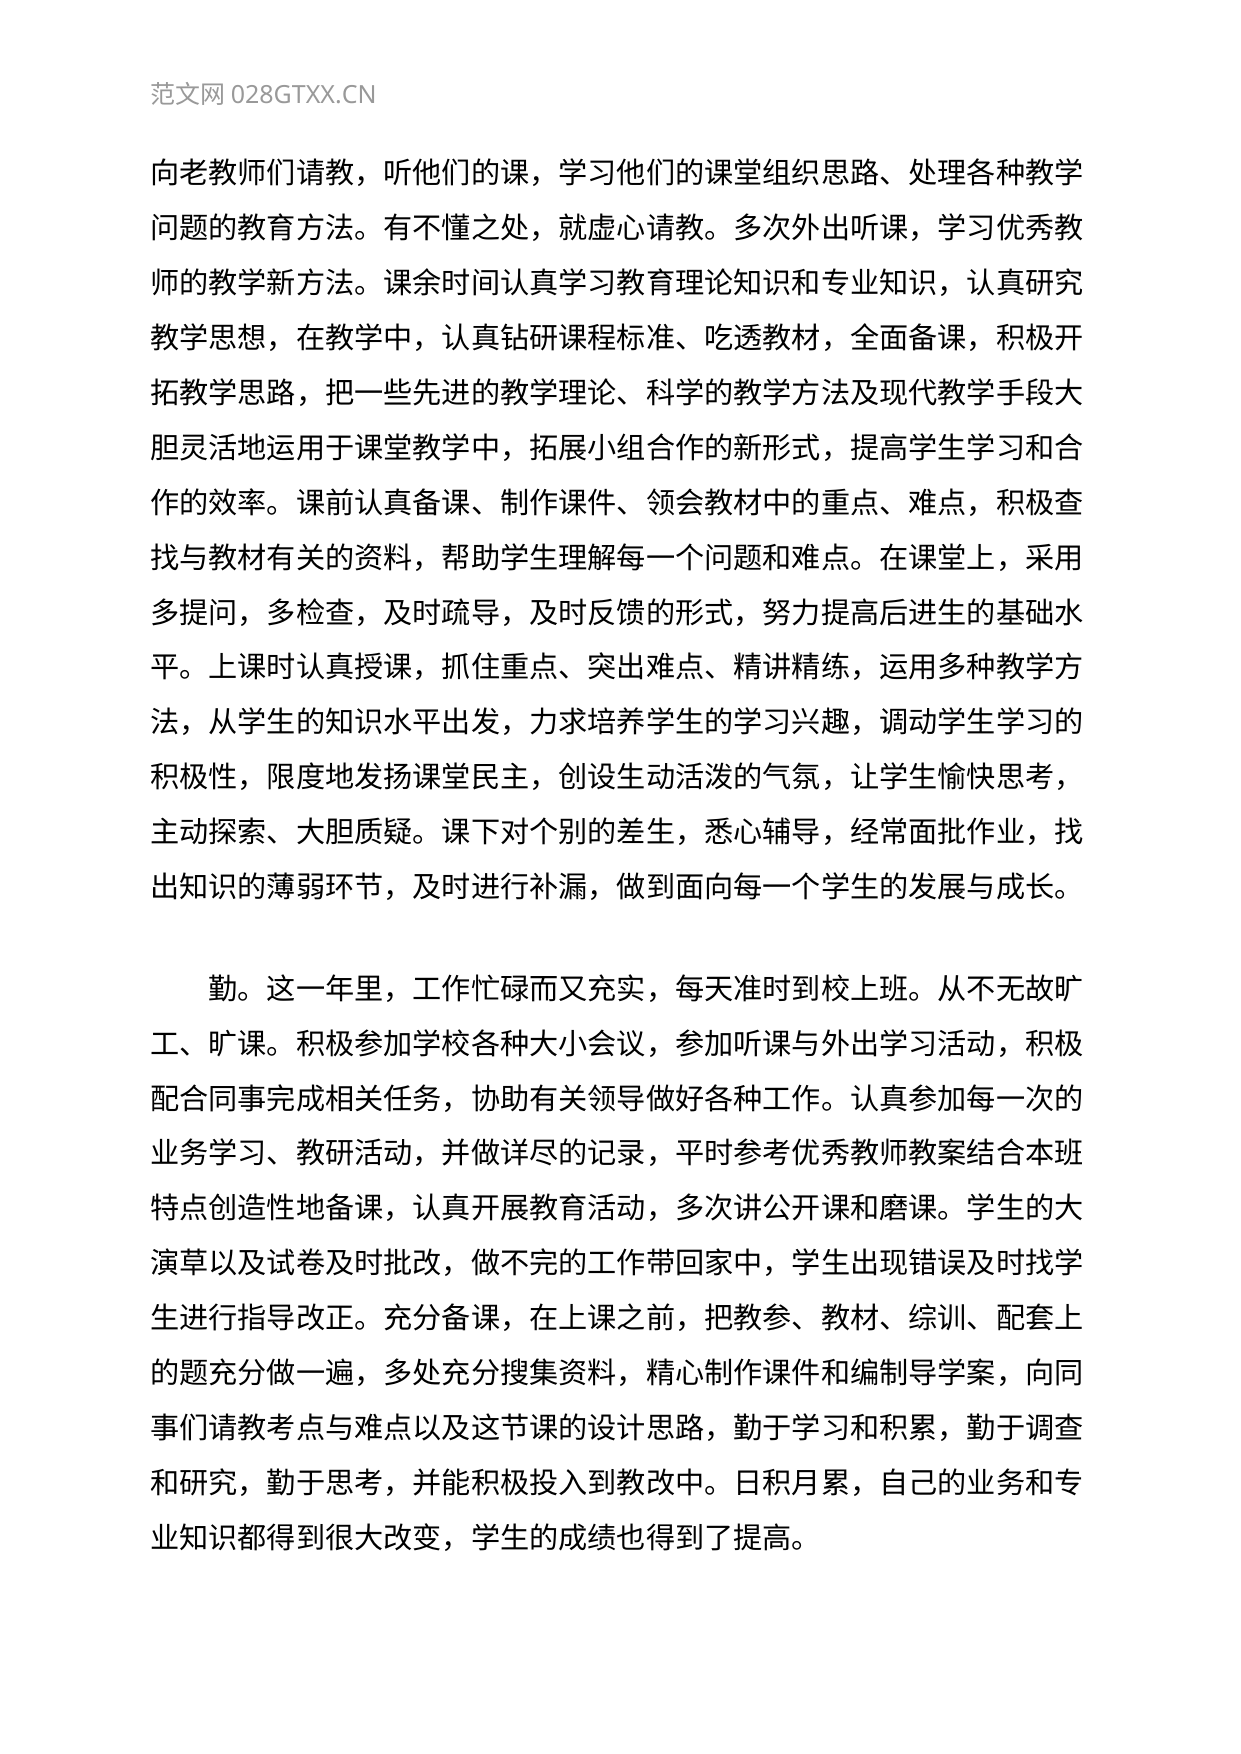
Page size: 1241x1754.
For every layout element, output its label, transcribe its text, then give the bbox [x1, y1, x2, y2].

text 勤。这一年里，工作忙碌而又充实，每天准时到校上班。从不无故旷工、旷课。积极参加学校各种大小会议，参加听课与外出学习活动，积极配合同事完成相关任务，协助有关领导做好各种工作。认真参加每一次的业务学习、教研活动，并做详尽的记录，平时参考优秀教师教案结合本班特点创造性地备课，认真开展教育活动，多次讲公开课和磨课。学生的大演草以及试卷及时批改，做不完的工作带回家中，学生出现错误及时找学生进行指导改正。充分备课，在上课之前，把教参、教材、综训、配套上的题充分做一遍，多处充分搜集资料，精心制作课件和编制导学案，向同事们请教考点与难点以及这节课的设计思路，勤于学习和积累，勤于调查和研究，勤于思考，并能积极投入到教改中。日积月累，自己的业务和专业知识都得到很大改变，学生的成绩也得到了提高。 [150, 965, 1090, 1557]
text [150, 150, 1090, 906]
